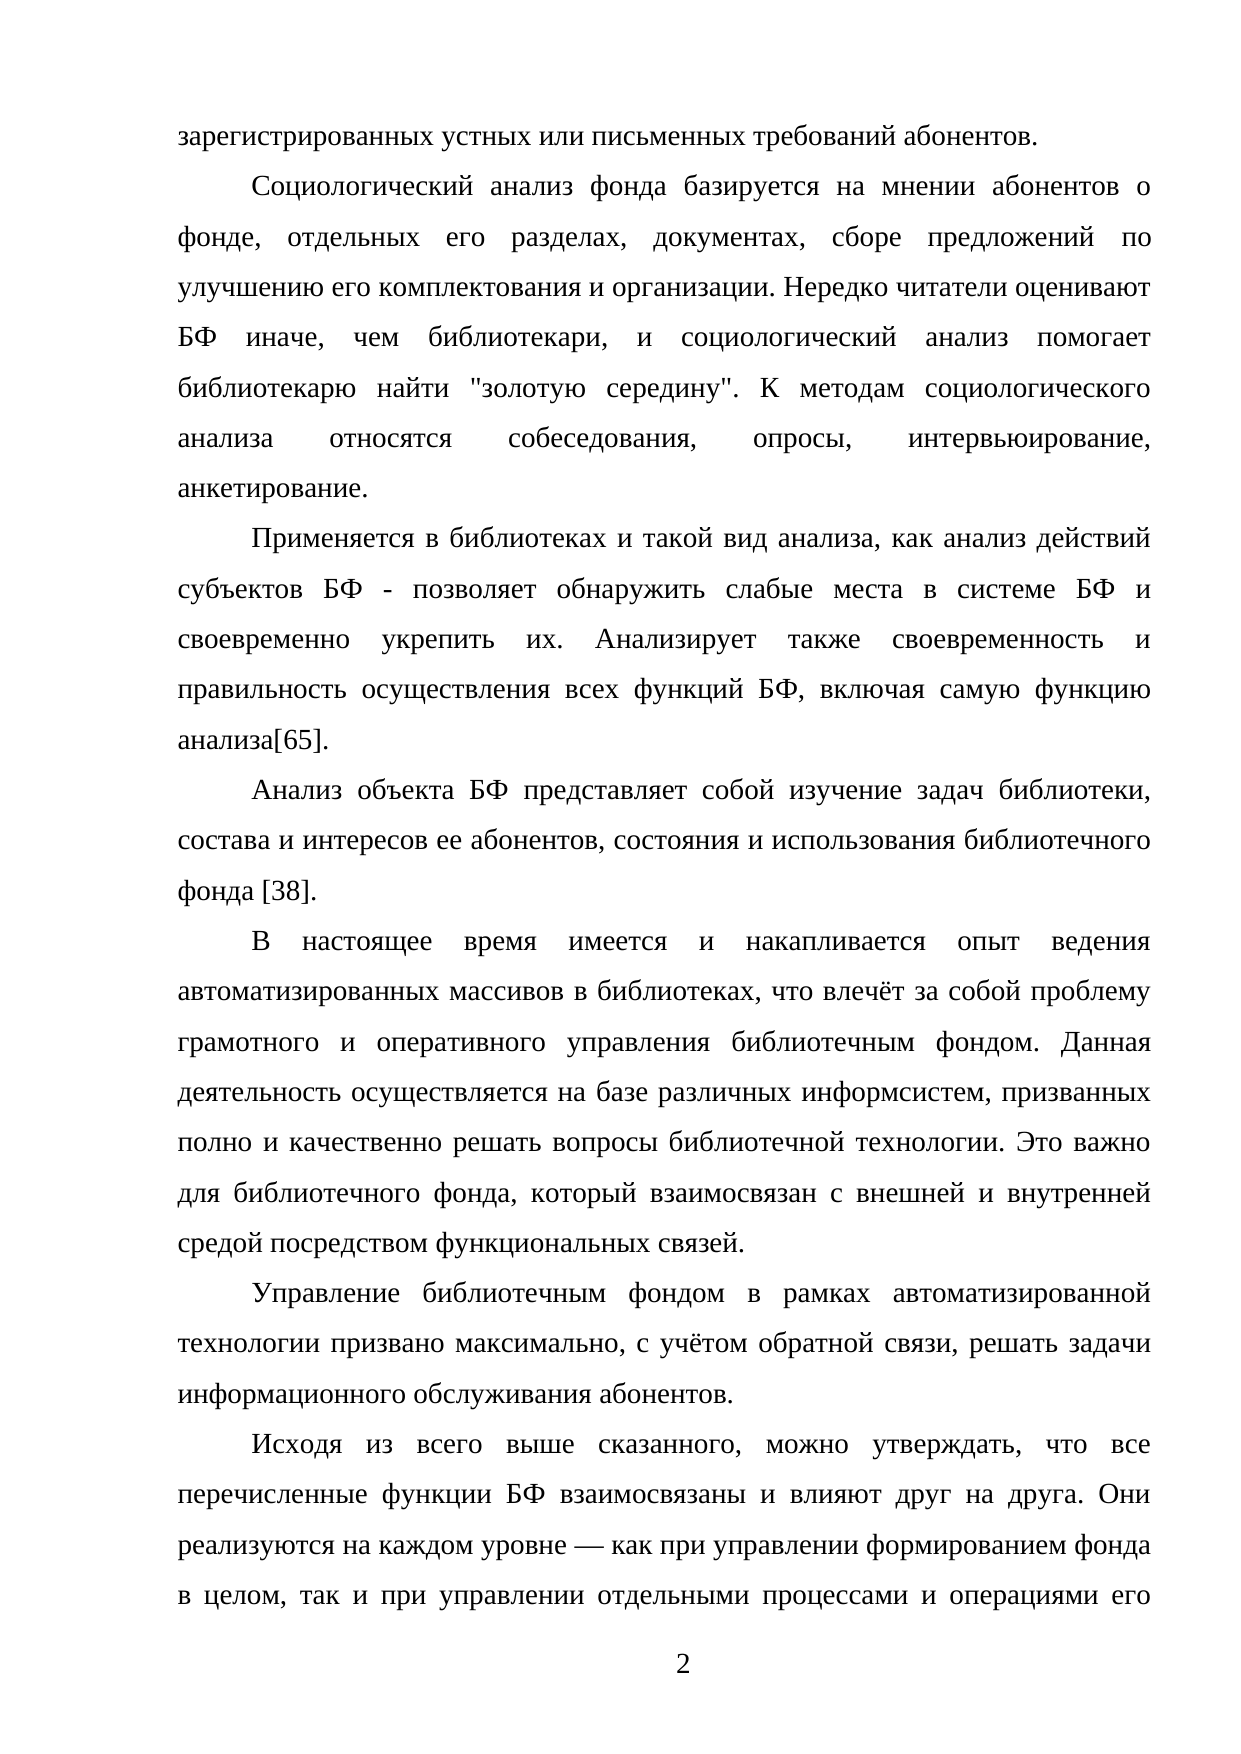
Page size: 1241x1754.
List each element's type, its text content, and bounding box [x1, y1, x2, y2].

text Социологический анализ фонда базируется на мнении абонентов о фонде, отдельных его разделах, документах, сборе предложений по улучшению его комплектования и организации. Нередко читатели оценивают БФ иначе, чем библиотекари, и социологический анализ помогает библиотекарю найти "золотую середину". К методам социологического анализа относятся собеседования, опросы, интервьюирование, анкетирование. [177, 168, 1152, 504]
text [177, 1426, 1152, 1611]
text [177, 118, 1152, 152]
text В настоящее время имеется и накапливается опыт ведения автоматизированных массивов в библиотеках, что влечёт за собой проблему грамотного и оперативного управления библиотечным фондом. Данная деятельность осуществляется на базе различных информсистем, призванных полно и качественно решать вопросы библиотечной технологии. Это важно для библиотечного фонда, который взаимосвязан с внешней и внутренней средой посредством функциональных связей. [177, 923, 1152, 1258]
text Применяется в библиотеках и такой вид анализа, как анализ действий субъектов БФ - позволяет обнаружить слабые места в системе БФ и своевременно укрепить их. Анализирует также своевременность и правильность осуществления всех функций БФ, включая самую функцию анализа[65]. [177, 521, 1152, 755]
text Анализ объекта БФ представляет собой изучение задач библиотеки, состава и интересов ее абонентов, состояния и использования библиотечного фонда [38]. [177, 772, 1152, 906]
text Управление библиотечным фондом в рамках автоматизированной технологии призвано максимально, с учётом обратной связи, решать задачи информационного обслуживания абонентов. [177, 1275, 1152, 1409]
